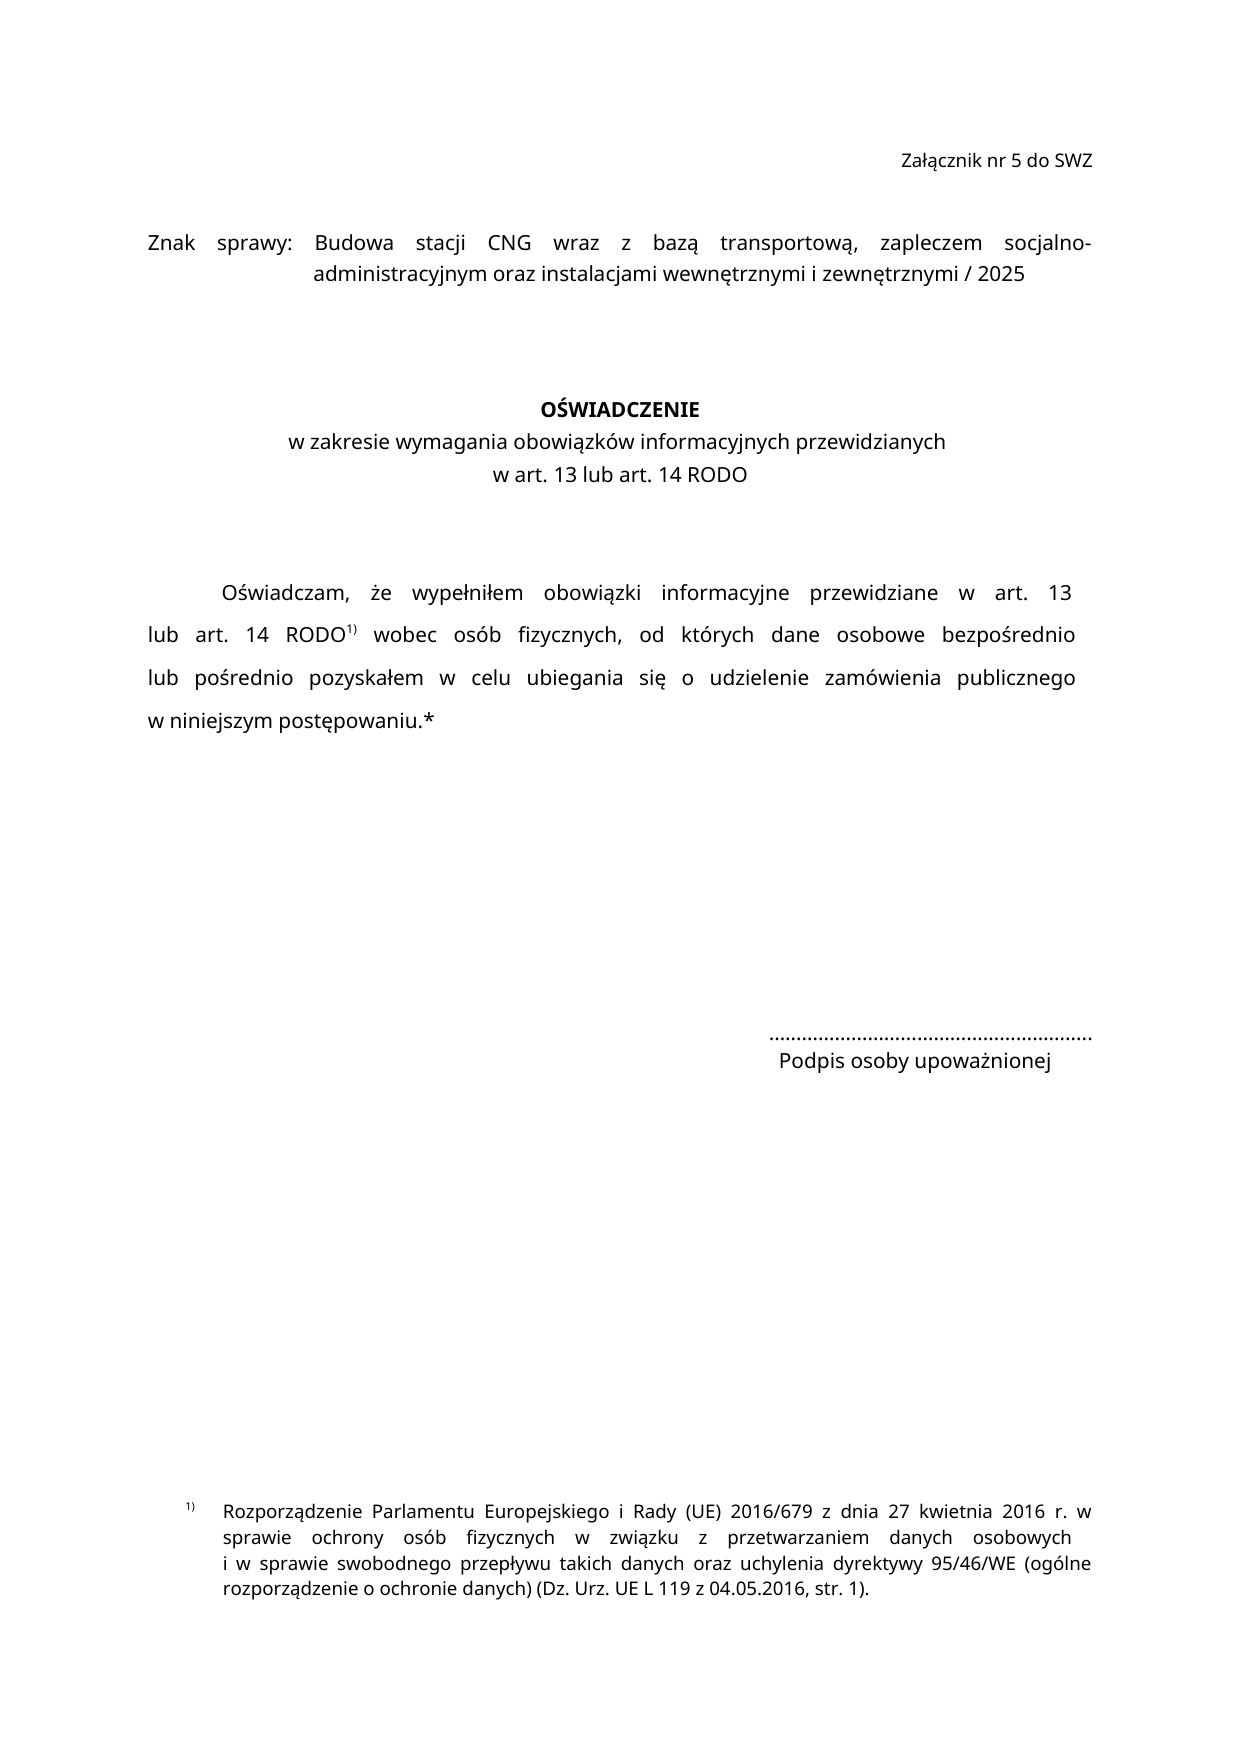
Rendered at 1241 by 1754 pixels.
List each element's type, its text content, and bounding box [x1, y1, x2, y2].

text Podpis osoby upoważnionej [738, 1047, 1093, 1075]
text Załącznik nr 5 do SWZ [148, 148, 1093, 173]
text ………………………………………………….. [148, 1018, 1093, 1047]
text w zakresie wymagania obowiązków informacyjnych przewidzianych w art. 13 lub art. 14 RODO [148, 427, 1093, 488]
text OŚWIADCZENIE [148, 395, 1093, 423]
list Rozporządzenie Parlamentu Europejskiego i Rady (UE) 2016/679 z dnia 27 kwietnia 2016 r. w sprawie ochrony osób fizycznych w związku z przetwarzaniem danych osobowych i w sprawie swobodnego przepływu takich danych oraz uchylenia dyrektywy 95/46/WE (ogólne rozporządzenie o ochronie danych) (Dz. Urz. UE L 119 z 04.05.2016, str. 1). [185, 1499, 1093, 1601]
text Oświadczam, że wypełniłem obowiązki informacyjne przewidziane w art. 13 lub art. 14 RODO1) wobec osób fizycznych, od których dane osobowe bezpośrednio lub pośrednio pozyskałem w celu ubiegania się o udzielenie zamówienia publicznego w niniejszym postępowaniu.* [148, 578, 1093, 734]
text Znak sprawy: Budowa stacji CNG wraz z bazą transportową, zapleczem socjalno-administracyjnym oraz instalacjami wewnętrznymi i zewnętrznymi / 2025 [148, 228, 1093, 287]
